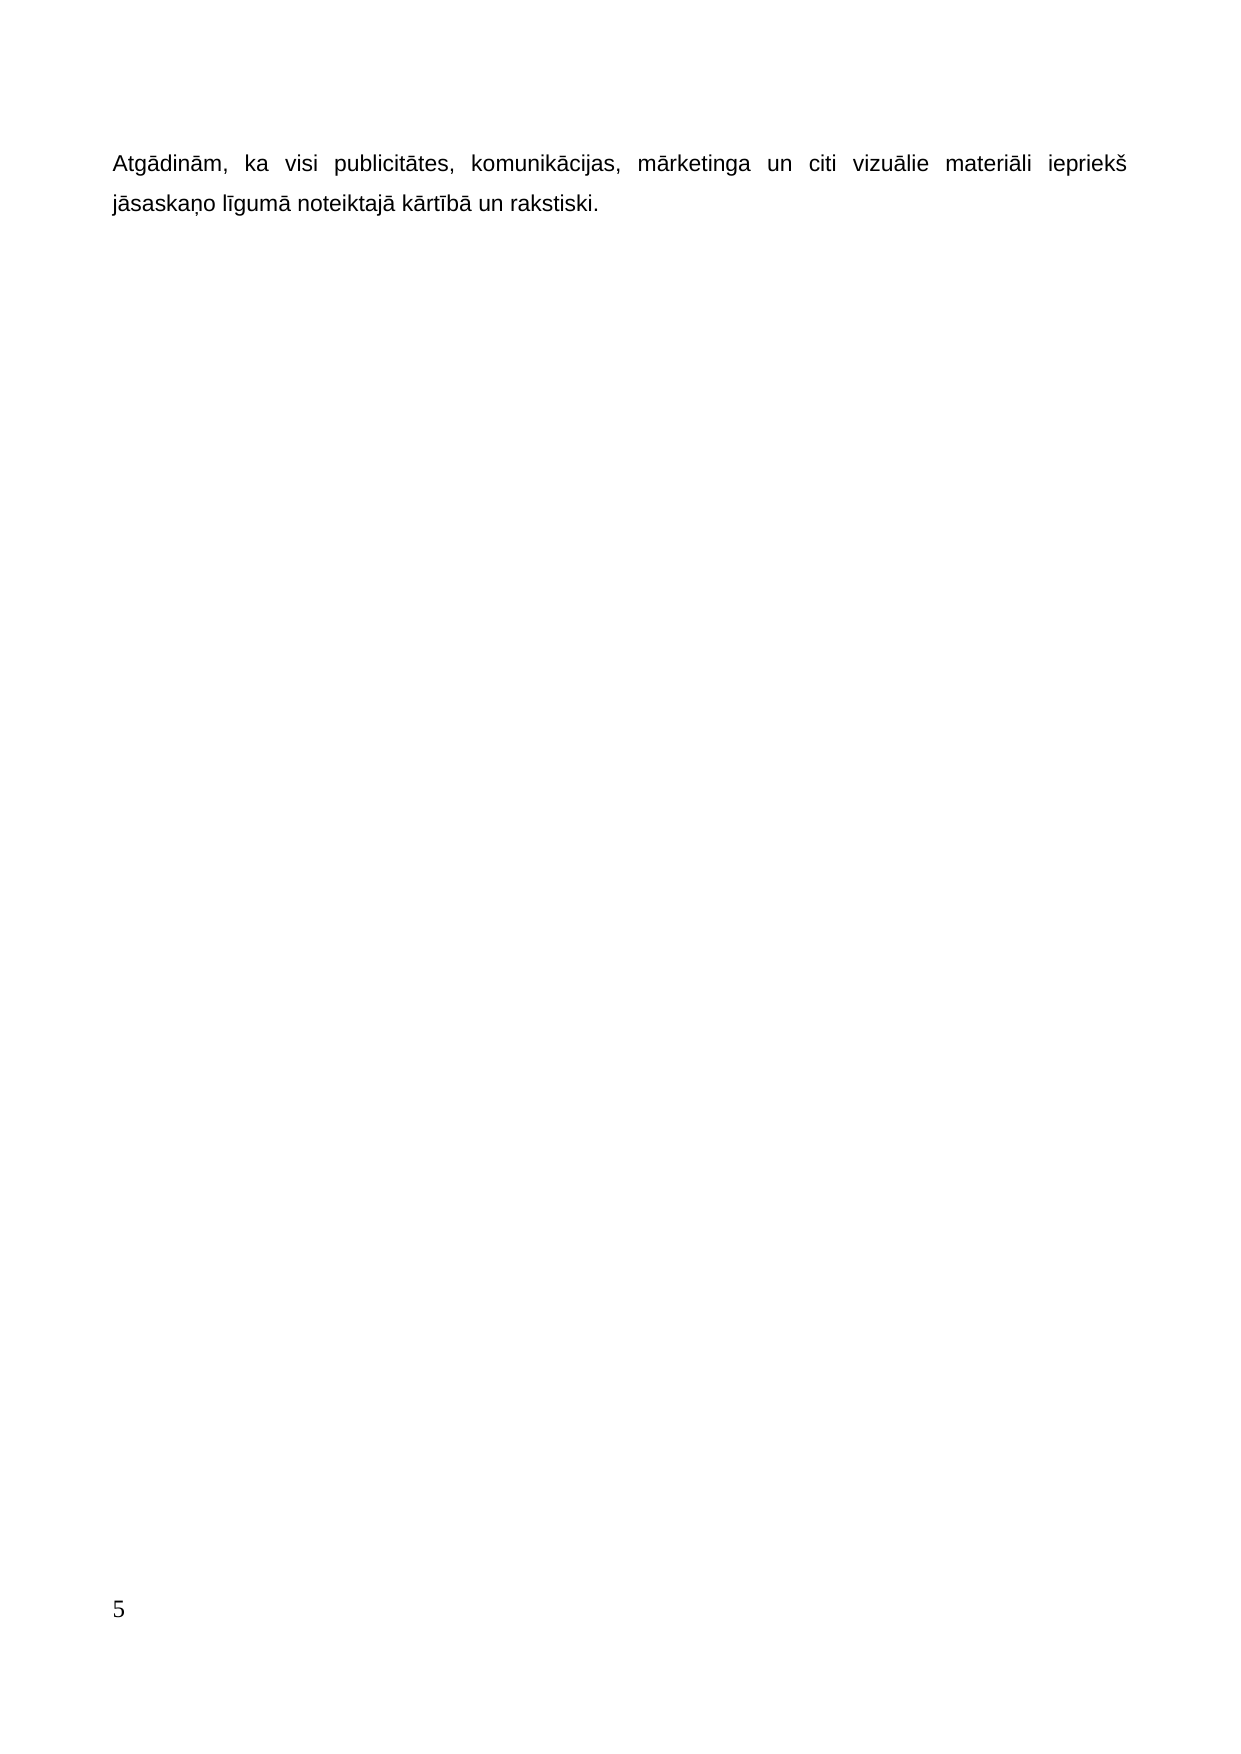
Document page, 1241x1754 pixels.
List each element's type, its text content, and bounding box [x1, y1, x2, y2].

text Atgādinām, ka visi publicitātes, komunikācijas, mārketinga un citi vizuālie materiāli iepriekš jāsaskaņo līgumā noteiktajā kārtībā un rakstiski. [112, 150, 1128, 216]
